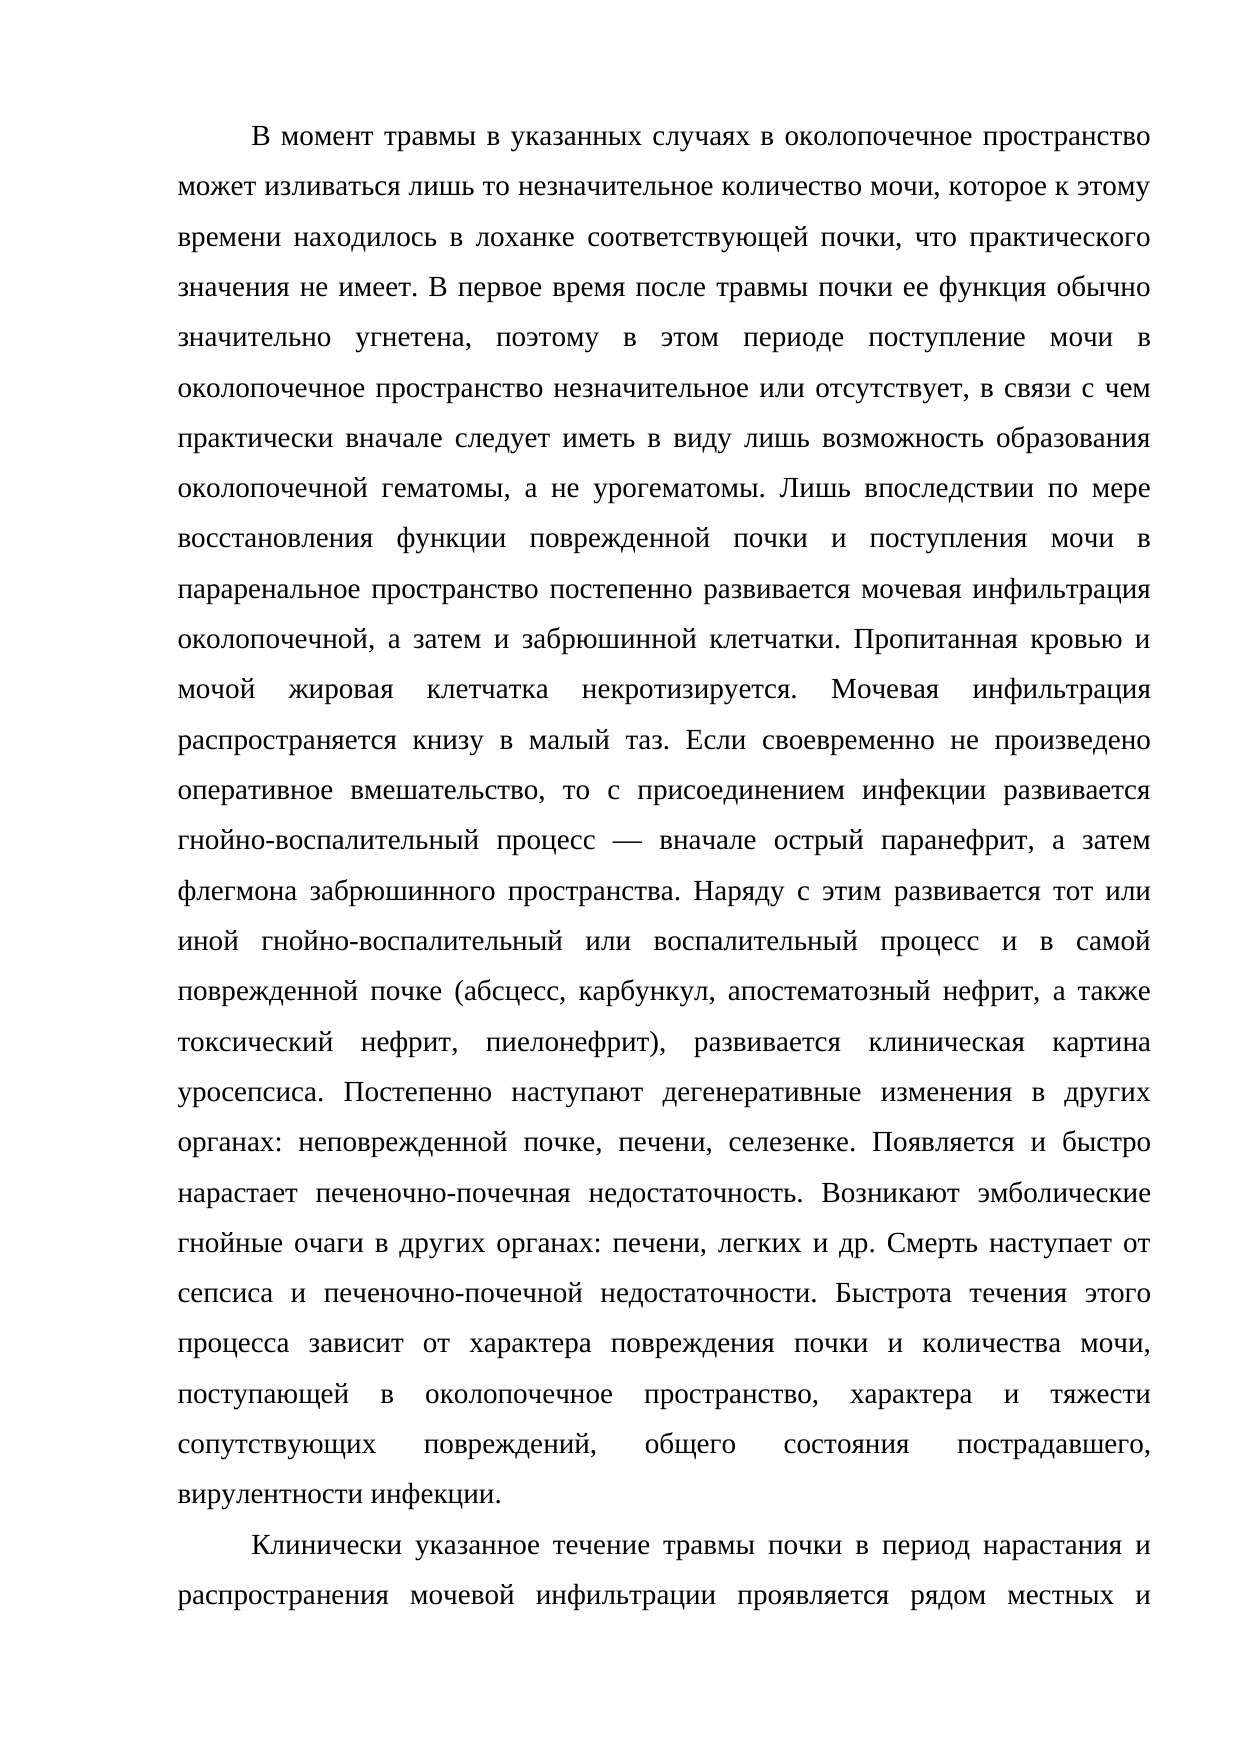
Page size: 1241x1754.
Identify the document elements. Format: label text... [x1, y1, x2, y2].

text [177, 1527, 1152, 1611]
text В момент травмы в указанных случаях в околопочечное пространство может изливаться лишь то незначительное количество мочи, которое к этому времени находилось в лоханке соответствующей почки, что практического значения не имеет. В первое время после травмы почки ее функция обычно значительно угнетена, поэтому в этом периоде поступление мочи в околопочечное пространство незначительное или отсутствует, в связи с чем практически вначале следует иметь в виду лишь возможность образования околопочечной гематомы, а не урогематомы. Лишь впоследствии по мере восстановления функции поврежденной почки и поступления мочи в параренальное пространство постепенно развивается мочевая инфильтрация околопочечной, а затем и забрюшинной клетчатки. Пропитанная кровью и мочой жировая клетчатка некротизируется. Мочевая инфильтрация распространяется книзу в малый таз. Если своевременно не произведено оперативное вмешательство, то с присоединением инфекции развивается гнойно-воспалительный процесс — вначале острый паранефрит, а затем флегмона забрюшинного пространства. Наряду с этим развивается тот или иной гнойно-воспалительный или воспалительный процесс и в самой поврежденной почке (абсцесс, карбункул, апостематозный нефрит, а также токсический нефрит, пиелонефрит), развивается клиническая картина уросепсиса. Постепенно наступают дегенеративные изменения в других органах: неповрежденной почке, печени, селезенке. Появляется и быстро нарастает печеночно-почечная недостаточность. Возникают эмболические гнойные очаги в других органах: печени, легких и др. Смерть наступает от сепсиса и печеночно-почечной недостаточности. Быстрота течения этого процесса зависит от характера повреждения почки и количества мочи, поступающей в околопочечное пространство, характера и тяжести сопутствующих повреждений, общего состояния пострадавшего, вирулентности инфекции. [177, 118, 1152, 1510]
